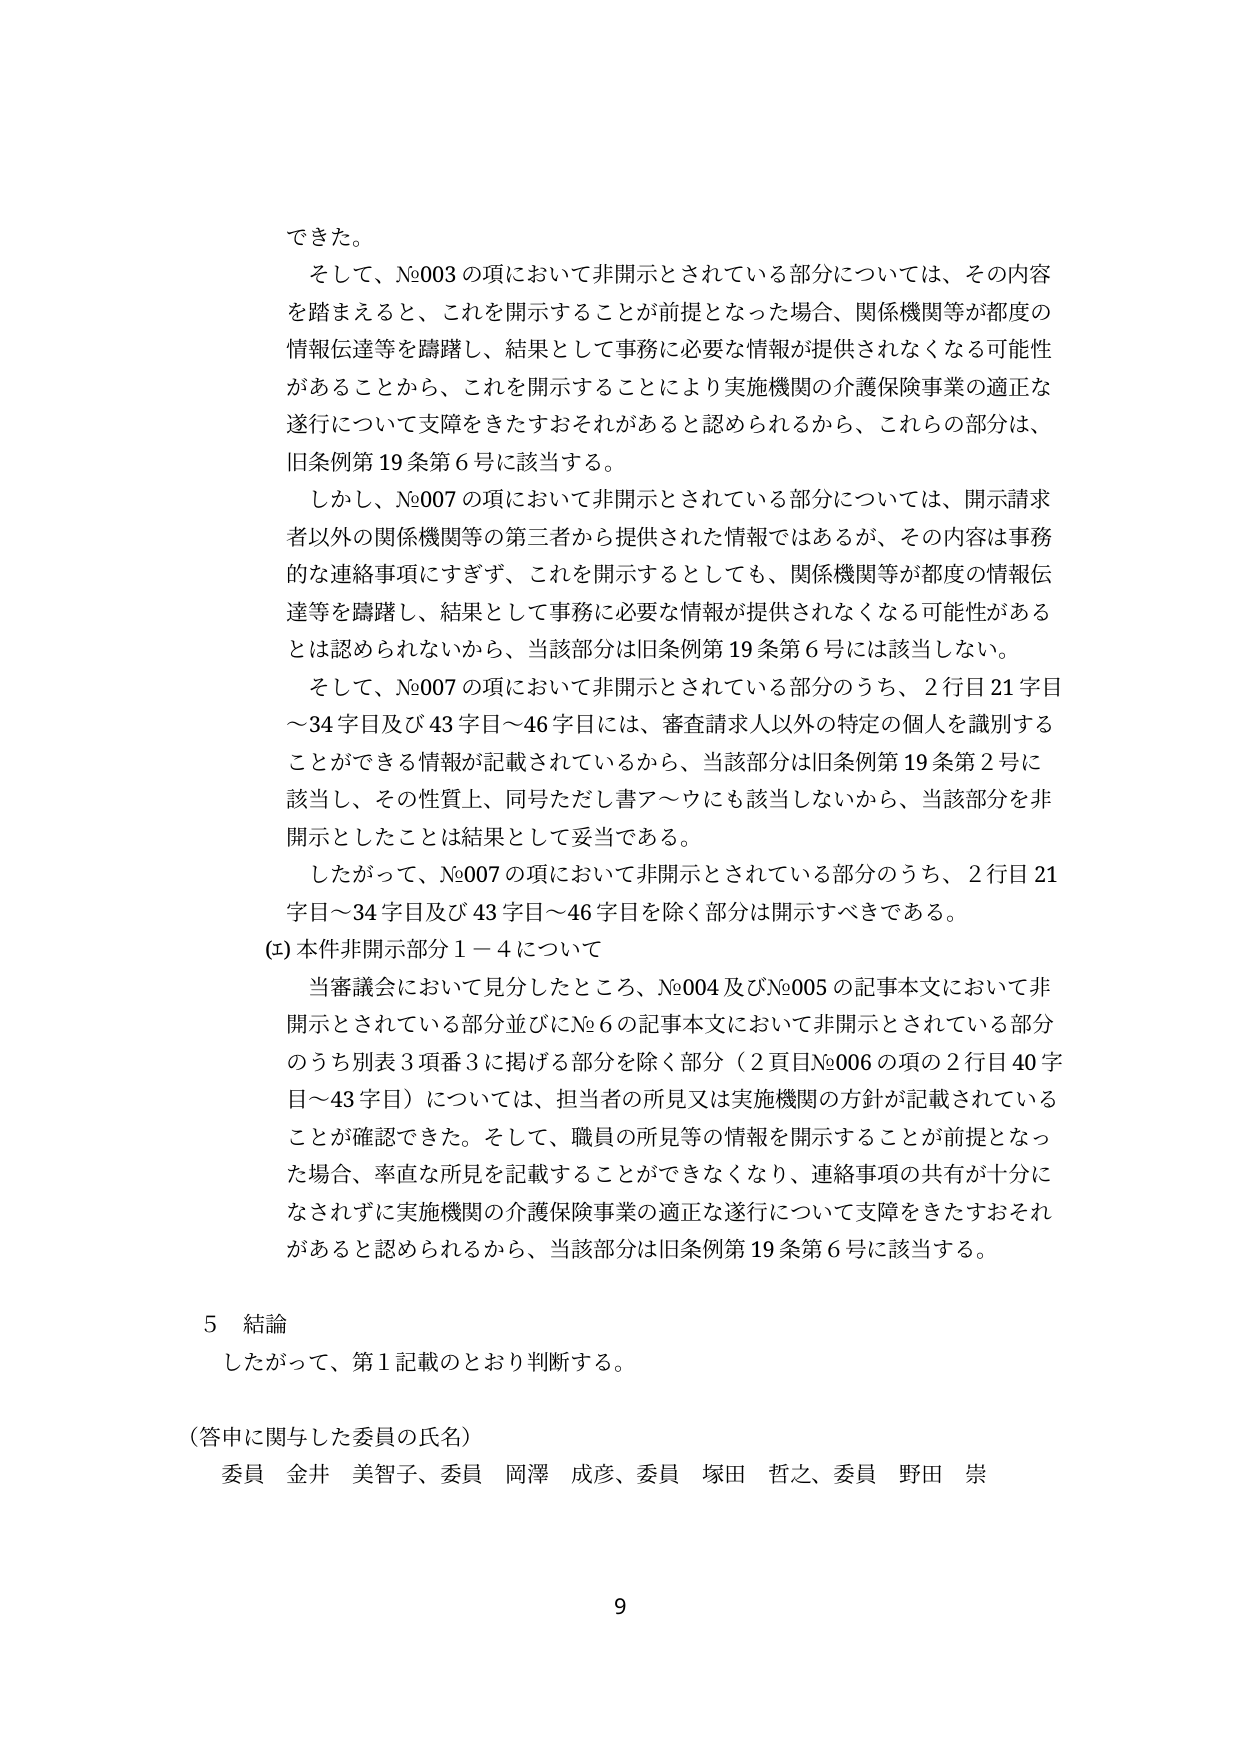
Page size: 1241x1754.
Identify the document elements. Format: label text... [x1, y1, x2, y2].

text したがって、第１記載のとおり判断する。 [177, 1342, 1063, 1379]
text しかし、№007の項において非開示とされている部分については、開示請求者以外の関係機関等の第三者から提供された情報ではあるが、その内容は事務的な連絡事項にすぎず、これを開示するとしても、関係機関等が都度の情報伝達等を躊躇し、結果として事務に必要な情報が提供されなくなる可能性があるとは認められないから、当該部分は旧条例第19条第６号には該当しない。 [287, 479, 1063, 667]
text 当審議会において見分したところ、№004及び№005の記事本文において非開示とされている部分並びに№６の記事本文において非開示とされている部分のうち別表３項番３に掲げる部分を除く部分（２頁目№006の項の２行目40字目～43字目）については、担当者の所見又は実施機関の方針が記載されていることが確認できた。そして、職員の所見等の情報を開示することが前提となった場合、率直な所見を記載することができなくなり、連絡事項の共有が十分になされずに実施機関の介護保険事業の適正な遂行について支障をきたすおそれがあると認められるから、当該部分は旧条例第19条第６号に該当する。 [287, 967, 1063, 1267]
text (ｴ) 本件非開示部分１－４について [265, 929, 1063, 967]
text そして、№003の項において非開示とされている部分については、その内容を踏まえると、これを開示することが前提となった場合、関係機関等が都度の情報伝達等を躊躇し、結果として事務に必要な情報が提供されなくなる可能性があることから、これを開示することにより実施機関の介護保険事業の適正な遂行について支障をきたすおそれがあると認められるから、これらの部分は、旧条例第19条第６号に該当する。 [287, 254, 1063, 479]
text 委員 金井 美智子、委員 岡澤 成彦、委員 塚田 哲之、委員 野田 崇 [177, 1454, 1063, 1492]
text そして、№007の項において非開示とされている部分のうち、２行目21字目～34字目及び43字目～46字目には、審査請求人以外の特定の個人を識別することができる情報が記載されているから、当該部分は旧条例第19条第２号に該当し、その性質上、同号ただし書ア～ウにも該当しないから、当該部分を非開示としたことは結果として妥当である。 [287, 667, 1063, 854]
text （答申に関与した委員の氏名） [177, 1417, 1063, 1454]
text ５ 結論 [177, 1304, 1063, 1342]
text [287, 217, 1063, 254]
text したがって、№007の項において非開示とされている部分のうち、２行目21字目～34字目及び43字目～46字目を除く部分は開示すべきである。 [287, 854, 1063, 929]
